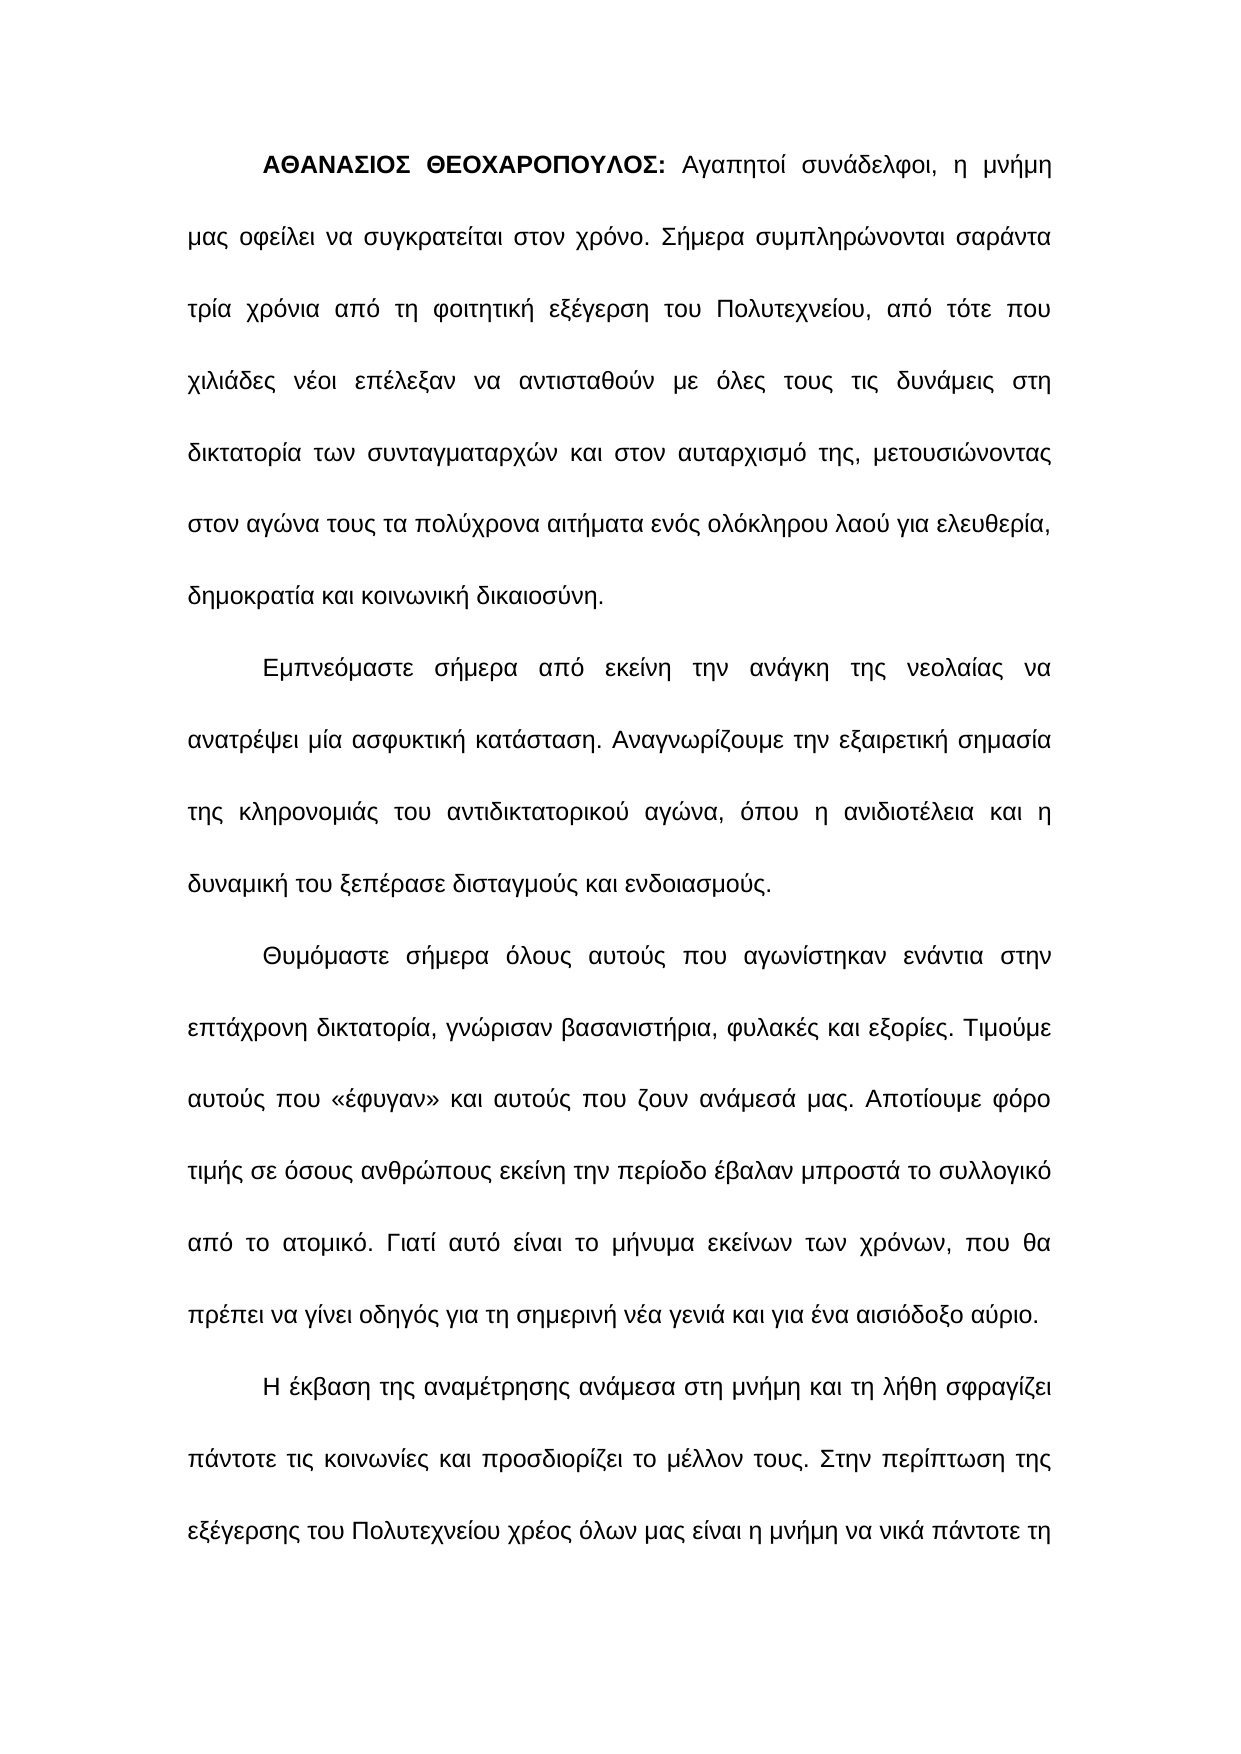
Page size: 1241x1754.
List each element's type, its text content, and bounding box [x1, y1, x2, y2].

text ΑΘΑΝΑΣΙΟΣ ΘΕΟΧΑΡΟΠΟΥΛΟΣ: Αγαπητοί συνάδελφοι, η μνήμη μας οφείλει να συγκρατείται στον χρόνο. Σήμερα συμπληρώνονται σαράντα τρία χρόνια από τη φοιτητική εξέγερση του Πολυτεχνείου, από τότε που χιλιάδες νέοι επέλεξαν να αντισταθούν με όλες τους τις δυνάμεις στη δικτατορία των συνταγματαρχών και στον αυταρχισμό της, μετουσιώνοντας στον αγώνα τους τα πολύχρονα αιτήματα ενός ολόκληρου λαού για ελευθερία, δημοκρατία και κοινωνική δικαιοσύνη. [187, 150, 1053, 610]
text Θυμόμαστε σήμερα όλους αυτούς που αγωνίστηκαν ενάντια στην επτάχρονη δικτατορία, γνώρισαν βασανιστήρια, φυλακές και εξορίες. Τιμούμε αυτούς που «έφυγαν» και αυτούς που ζουν ανάμεσά μας. Αποτίουμε φόρο τιμής σε όσους ανθρώπους εκείνη την περίοδο έβαλαν μπροστά το συλλογικό από το ατομικό. Γιατί αυτό είναι το μήνυμα εκείνων των χρόνων, που θα πρέπει να γίνει οδηγός για τη σημερινή νέα γενιά και για ένα αισιόδοξο αύριο. [187, 941, 1053, 1329]
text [187, 1372, 1053, 1544]
text Εμπνεόμαστε σήμερα από εκείνη την ανάγκη της νεολαίας να ανατρέψει μία ασφυκτική κατάσταση. Αναγνωρίζουμε την εξαιρετική σημασία της κληρονομιάς του αντιδικτατορικού αγώνα, όπου η ανιδιοτέλεια και η δυναμική του ξεπέρασε δισταγμούς και ενδοιασμούς. [187, 653, 1053, 897]
